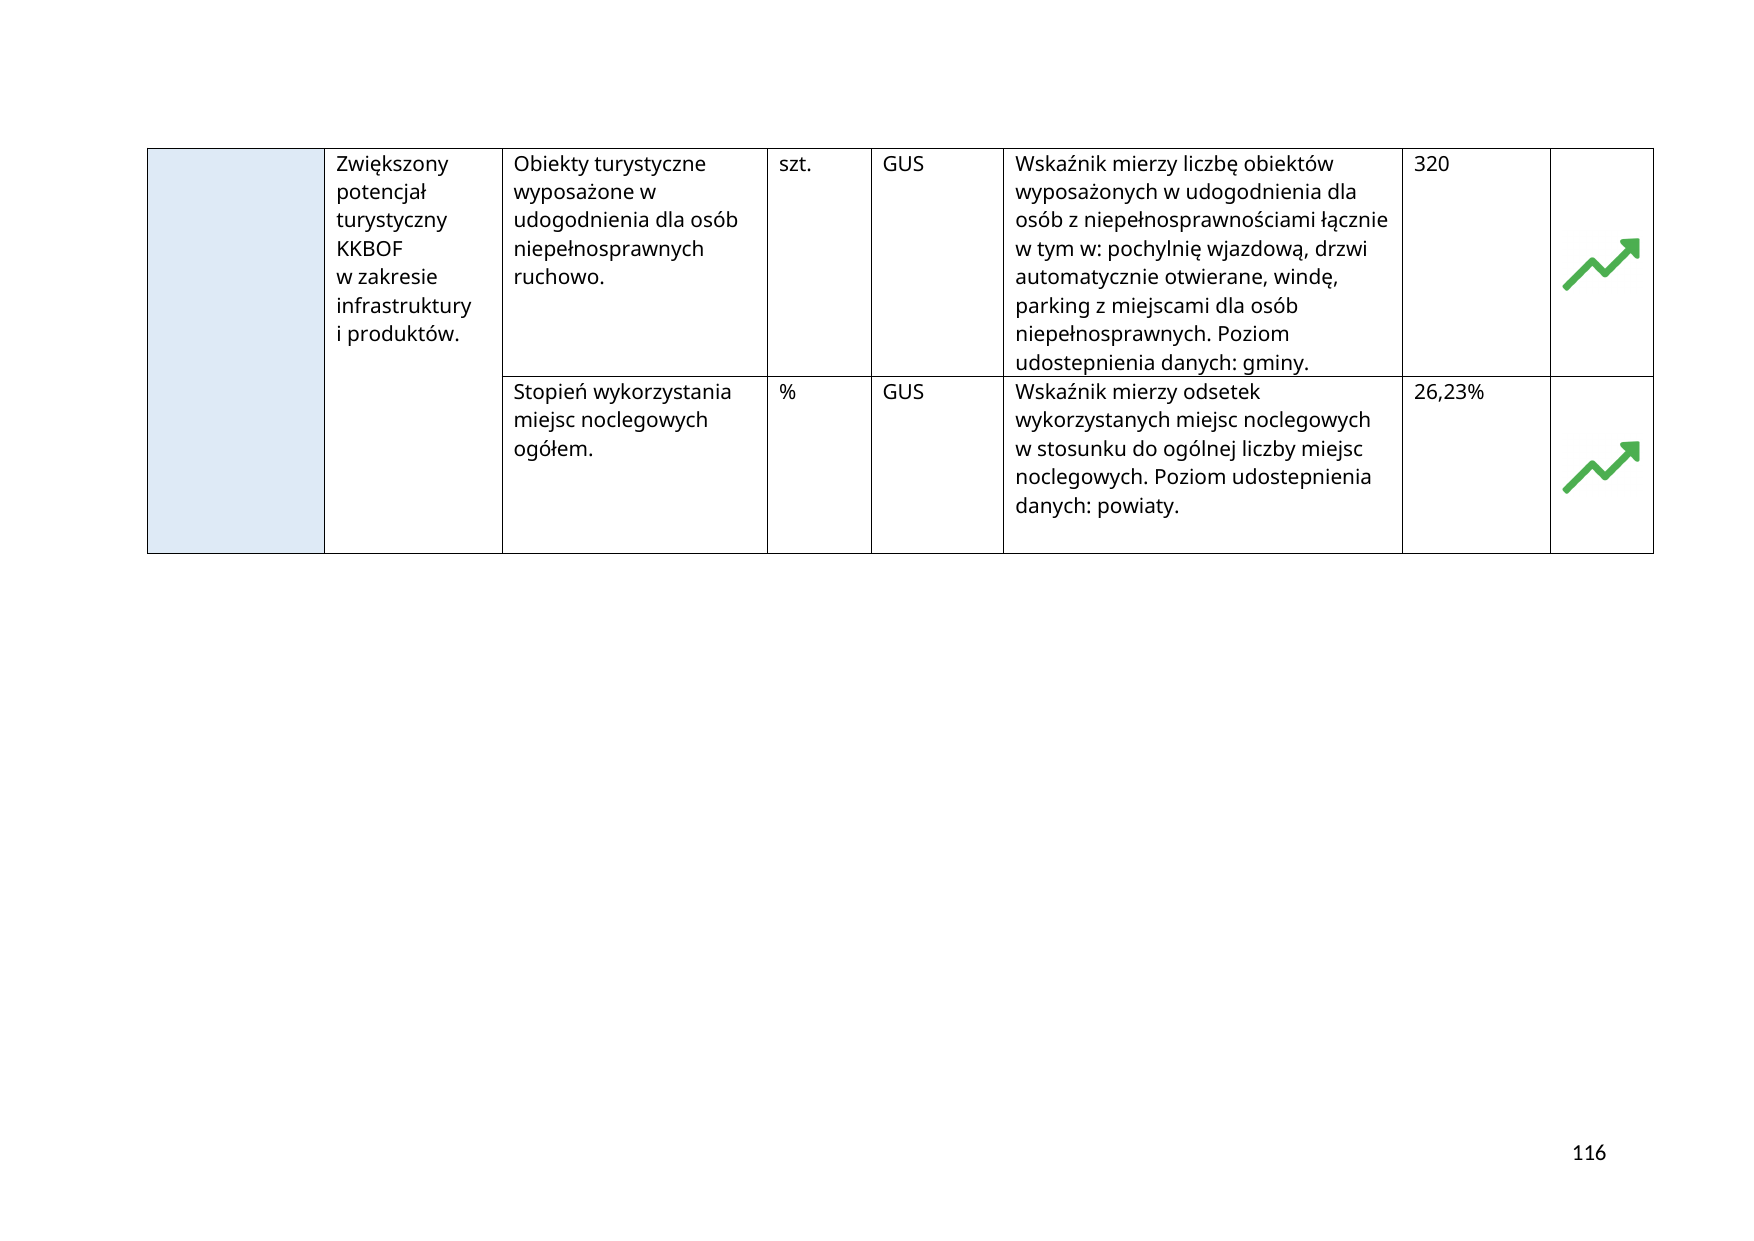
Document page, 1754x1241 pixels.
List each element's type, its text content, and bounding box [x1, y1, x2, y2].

table_cell GUS [872, 377, 1003, 553]
table_cell Wskaźnik mierzy odsetek wykorzystanych miejsc noclegowych w stosunku do ogólnej liczby miejsc noclegowych. Poziom udostepnienia danych: powiaty. [1004, 377, 1402, 553]
table_cell % [768, 377, 871, 553]
table_cell Zwiększony potencjał turystyczny KKBOF w zakresie infrastruktury i produktów. [325, 149, 502, 553]
table_cell GUS [872, 149, 1003, 376]
table_cell [1551, 377, 1653, 553]
table_cell szt. [768, 149, 871, 376]
table_cell Stopień wykorzystania miejsc noclegowych ogółem. [503, 377, 767, 553]
table_cell [1551, 149, 1653, 376]
table_cell 26,23% [1403, 377, 1550, 553]
table_cell 320 [1403, 149, 1550, 376]
table_cell Obiekty turystyczne wyposażone w udogodnienia dla osób niepełnosprawnych ruchowo. [503, 149, 767, 376]
table_cell Wskaźnik mierzy liczbę obiektów wyposażonych w udogodnienia dla osób z niepełnosprawnościami łącznie w tym w: pochylnię wjazdową, drzwi automatycznie otwierane, windę, parking z miejscami dla osób niepełnosprawnych. Poziom udostepnienia danych: gminy. [1004, 149, 1402, 376]
picture [1561, 230, 1643, 294]
picture [1561, 433, 1643, 497]
